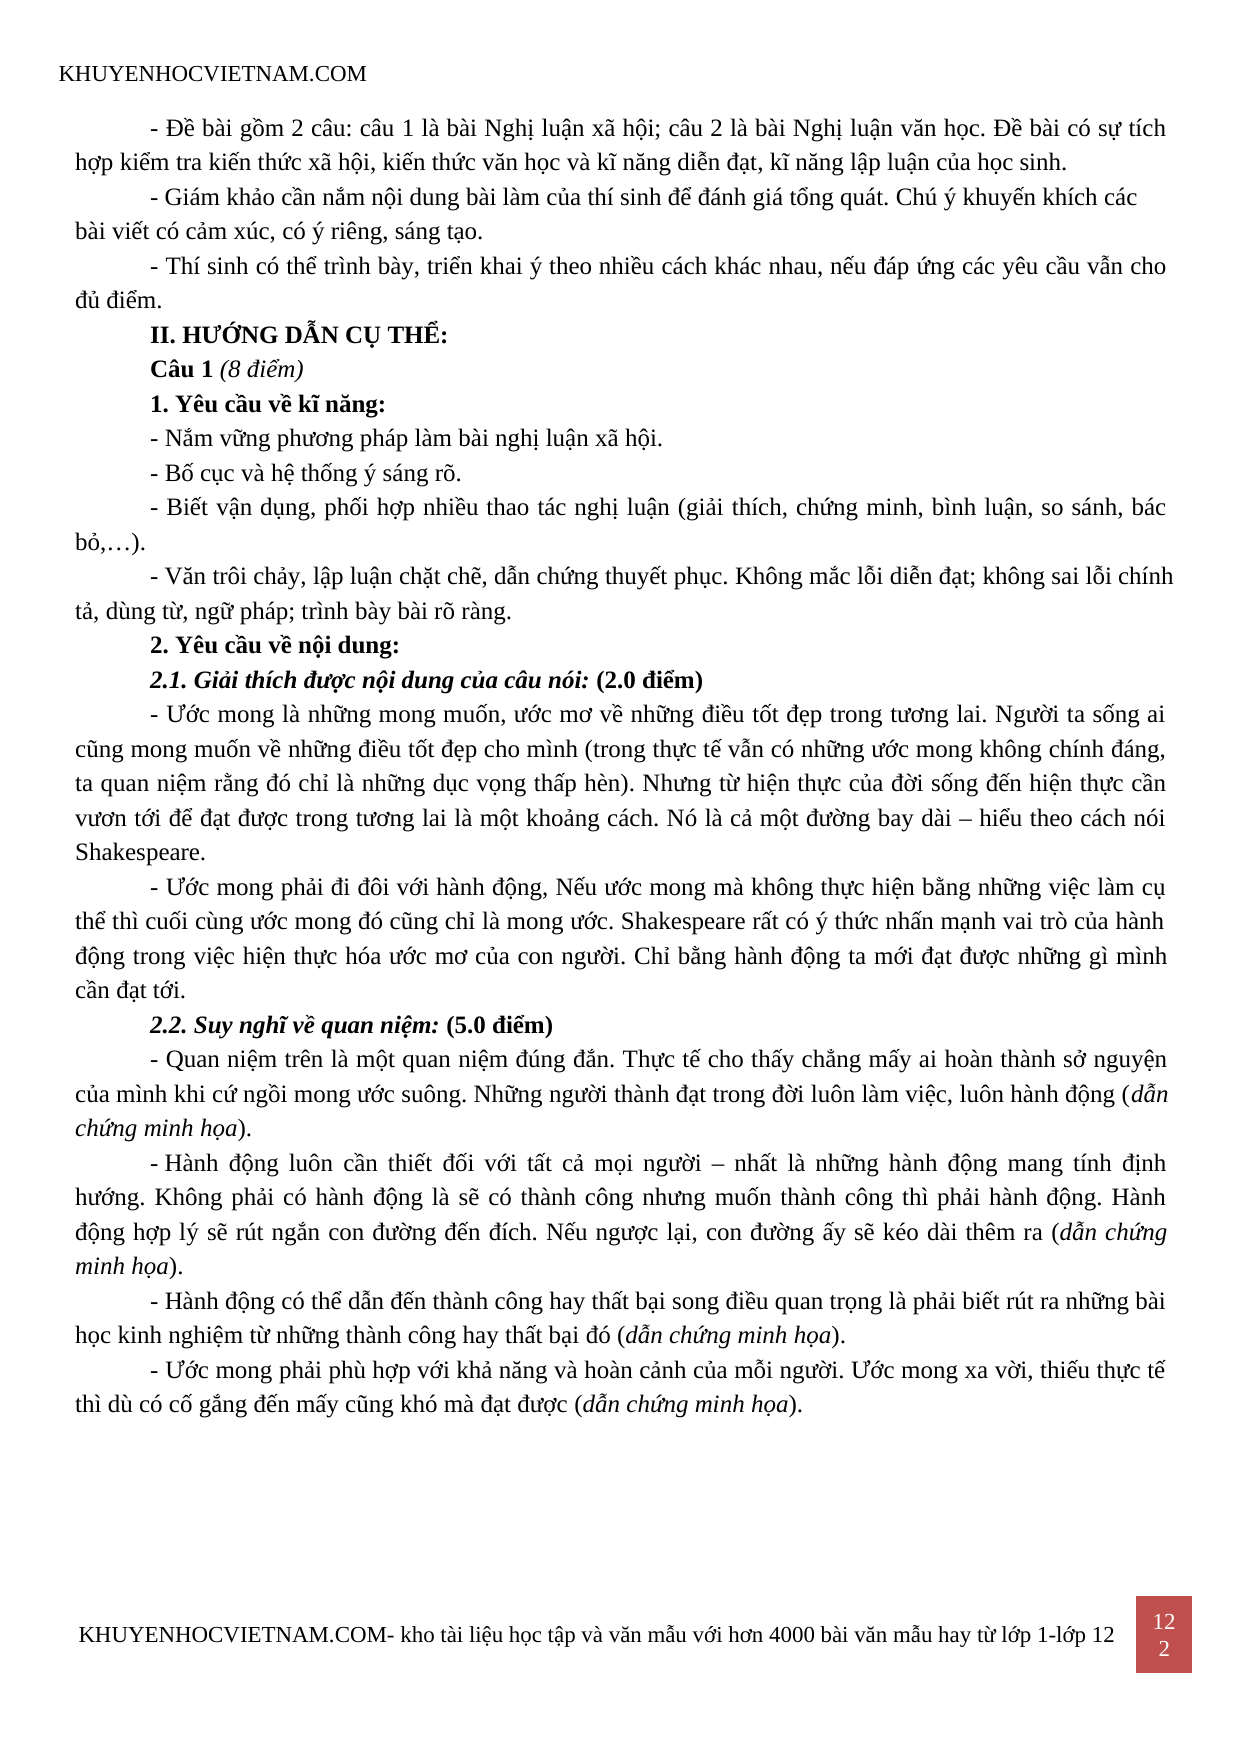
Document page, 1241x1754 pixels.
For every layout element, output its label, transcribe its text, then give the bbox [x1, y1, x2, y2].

list Hành động luôn cần thiết đối với tất cả mọi người – nhất là những hành động mang tính định hướng. Không phải có hành động là sẽ có thành công nhưng muốn thành công thì phải hành động. Hành động hợp lý sẽ rút ngắn con đường đến đích. Nếu ngược lại, con đường ấy sẽ kéo dài thêm ra (dẫn chứng minh họa). [75, 1148, 1168, 1280]
list Ước mong phải đi đôi với hành động, Nếu ước mong mà không thực hiện bằng những việc làm cụ thể thì cuối cùng ước mong đó cũng chỉ là mong ước. Shakespeare rất có ý thức nhấn mạnh vai trò của hành động trong việc hiện thực hóa ước mơ của con người. Chỉ bằng hành động ta mới đạt được những gì mình cần đạt tới. [75, 872, 1167, 1004]
list Thí sinh có thể trình bày, triển khai ý theo nhiều cách khác nhau, nếu đáp ứng các yêu cầu vẫn cho đủ điểm. [75, 251, 1168, 314]
text bỏ,…). [75, 527, 1192, 556]
list Hành động có thể dẫn đến thành công hay thất bại song điều quan trọng là phải biết rút ra những bài học kinh nghiệm từ những thành công hay thất bại đó (dẫn chứng minh họa). [75, 1286, 1168, 1349]
list Đề bài gồm 2 câu: câu 1 là bài Nghị luận xã hội; câu 2 là bài Nghị luận văn học. Đề bài có sự tích hợp kiểm tra kiến thức xã hội, kiến thức văn học và kĩ năng diễn đạt, kĩ năng lập luận của học sinh. [75, 113, 1168, 176]
text Câu 1 (8 điểm) [150, 354, 1192, 383]
subtitle Yêu cầu về kĩ năng: [150, 389, 1192, 418]
list Ước mong là những mong muốn, ước mơ về những điều tốt đẹp trong tương lai. Người ta sống ai cũng mong muốn về những điều tốt đẹp cho mình (trong thực tế vẫn có những ước mong không chính đáng, ta quan niệm rằng đó chỉ là những dục vọng thấp hèn). Nhưng từ hiện thực của đời sống đến hiện thực cần vươn tới để đạt được trong tương lai là một khoảng cách. Nó là cả một đường bay dài – hiểu theo cách nói Shakespeare. [75, 699, 1168, 866]
list HƯỚNG DẪN CỤ THỂ: [150, 320, 1192, 349]
subtitle Yêu cầu về nội dung: [150, 630, 1192, 659]
list Nắm vững phương pháp làm bài nghị luận xã hội. [150, 423, 1192, 452]
list Giải thích được nội dung của câu nói: (2.0 điểm) [150, 665, 1192, 694]
list Biết vận dụng, phối hợp nhiều thao tác nghị luận (giải thích, chứng minh, bình luận, so sánh, bác [150, 492, 1192, 521]
list Ước mong phải phù hợp với khả năng và hoàn cảnh của mỗi người. Ước mong xa vời, thiếu thực tế thì dù có cố gắng đến mấy cũng khó mà đạt được (dẫn chứng minh họa). [75, 1355, 1168, 1418]
list Văn trôi chảy, lập luận chặt chẽ, dẫn chứng thuyết phục. Không mắc lỗi diễn đạt; không sai lỗi chính [150, 561, 1192, 590]
list Quan niệm trên là một quan niệm đúng đắn. Thực tế cho thấy chẳng mấy ai hoàn thành sở nguyện của mình khi cứ ngồi mong ước suông. Những người thành đạt trong đời luôn làm việc, luôn hành động (dẫn chứng minh họa). [75, 1044, 1168, 1142]
text tả, dùng từ, ngữ pháp; trình bày bài rõ ràng. [75, 596, 1192, 624]
list Giám khảo cần nắm nội dung bài làm của thí sinh để đánh giá tổng quát. Chú ý khuyến khích các bài viết có cảm xúc, có ý riêng, sáng tạo. [75, 182, 1168, 245]
list Suy nghĩ về quan niệm: (5.0 điểm) [150, 1010, 1192, 1038]
list Bố cục và hệ thống ý sáng rõ. [150, 458, 1192, 487]
